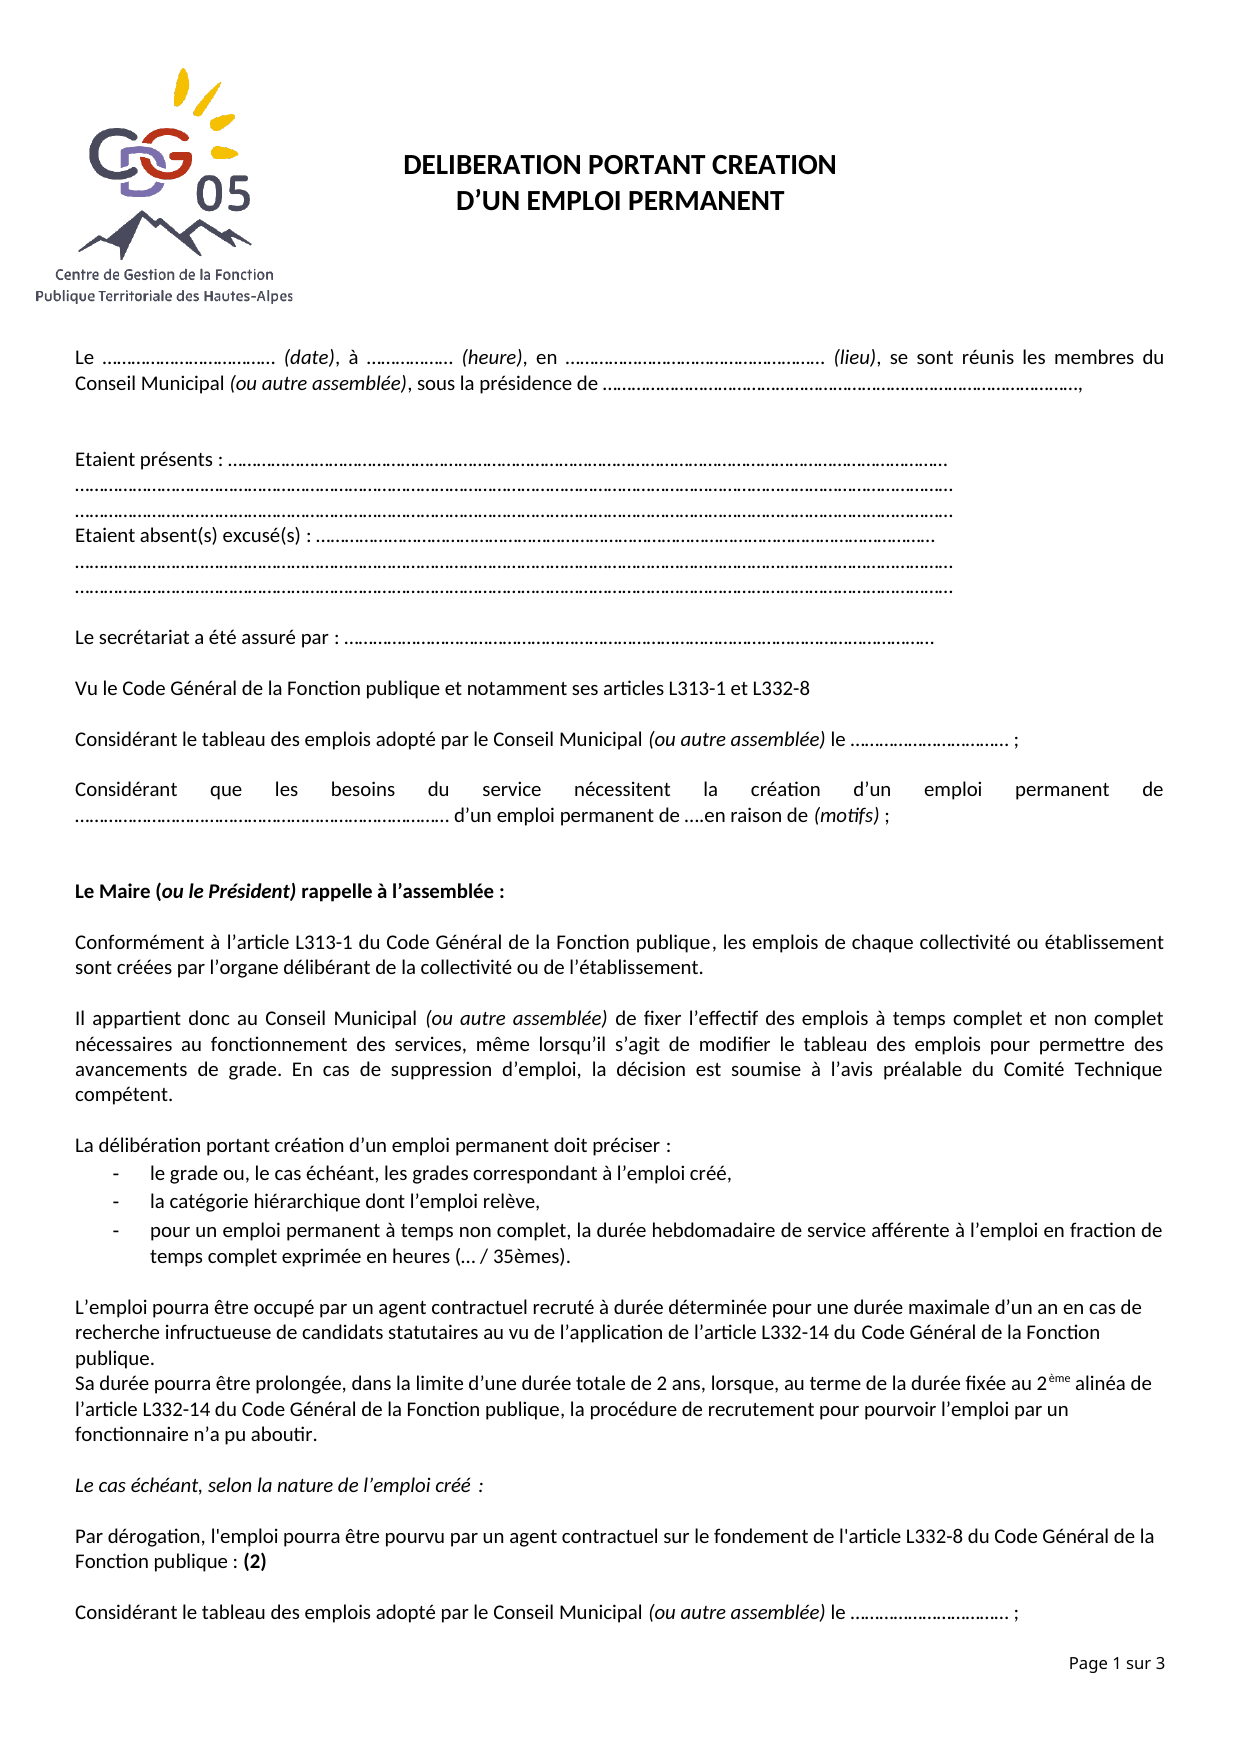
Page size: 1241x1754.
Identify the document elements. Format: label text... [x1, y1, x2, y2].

text L’emploi pourra être occupé par un agent contractuel recruté à durée déterminée pour une durée maximale d’un an en cas de recherche infructueuse de candidats statutaires au vu de l’application de l’article L332-14 du Code Général de la Fonction publique. [75, 1294, 1165, 1370]
list la catégorie hiérarchique dont l’emploi relève, [112, 1186, 1165, 1215]
text Etaient présents : …………………………………………………………………………………………………………………………………… [75, 446, 1165, 472]
list le grade ou, le cas échéant, les grades correspondant à l’emploi créé, [112, 1158, 1165, 1186]
text Sa durée pourra être prolongée, dans la limite d’une durée totale de 2 ans, lorsque, au terme de la durée fixée au 2ème alinéa de l’article L332-14 du Code Général de la Fonction publique, la procédure de recrutement pour pourvoir l’emploi par un fonctionnaire n’a pu aboutir. [75, 1370, 1165, 1447]
text ………………………………………………………………………………………………………………………………………………………………… [75, 472, 1165, 497]
text Considérant que les besoins du service nécessitent la création d’un emploi permanent de …………………………………………………………………… d’un emploi permanent de ….en raison de (motifs) ; [75, 777, 1165, 827]
text Le cas échéant, selon la nature de l’emploi créé : [75, 1472, 1165, 1497]
text ………………………………………………………………………………………………………………………………………………………………… [75, 548, 1165, 573]
list pour un emploi permanent à temps non complet, la durée hebdomadaire de service afférente à l’emploi en fraction de temps complet exprimée en heures (… / 35èmes). [112, 1215, 1165, 1269]
text Le secrétariat a été assuré par : …………………………………………………………………………………………………………… [75, 624, 1165, 649]
text Vu le Code Général de la Fonction publique et notamment ses articles L313-1 et L332-8 [75, 675, 1165, 700]
text Conformément à l’article L313-1 du Code Général de la Fonction publique, les emplois de chaque collectivité ou établissement sont créées par l’organe délibérant de la collectivité ou de l’établissement. [75, 929, 1165, 980]
text DELIBERATION PORTANT CREATION [293, 146, 1165, 182]
text D’UN EMPLOI PERMANENT [293, 182, 1165, 217]
picture [36, 68, 293, 304]
text Le Maire (ou le Président) rappelle à l’assemblée : [75, 878, 1165, 904]
text ………………………………………………………………………………………………………………………………………………………………… [75, 573, 1165, 599]
text Considérant le tableau des emplois adopté par le Conseil Municipal (ou autre assemblée) le …………………………… ; [75, 726, 1165, 751]
text ………………………………………………………………………………………………………………………………………………………………… [75, 497, 1165, 522]
text Considérant le tableau des emplois adopté par le Conseil Municipal (ou autre assemblée) le …………………………… ; [75, 1599, 1165, 1624]
text Le ……………………………… (date), à ……………… (heure), en ……………………………………………… (lieu), se sont réunis les membres du Conseil Municipal (ou autre assemblée), sous la présidence de ………………………………………………………………………………………, [75, 344, 1165, 395]
text Etaient absent(s) excusé(s) : ………………………………………………………………………………………………………………… [75, 522, 1165, 548]
text Par dérogation, l'emploi pourra être pourvu par un agent contractuel sur le fondement de l'article L332-8 du Code Général de la Fonction publique : (2) [75, 1523, 1165, 1574]
text La délibération portant création d’un emploi permanent doit préciser : [75, 1132, 1165, 1158]
text Il appartient donc au Conseil Municipal (ou autre assemblée) de fixer l’effectif des emplois à temps complet et non complet nécessaires au fonctionnement des services, même lorsqu’il s’agit de modifier le tableau des emplois pour permettre des avancements de grade. En cas de suppression d’emploi, la décision est soumise à l’avis préalable du Comité Technique compétent. [75, 1005, 1165, 1107]
